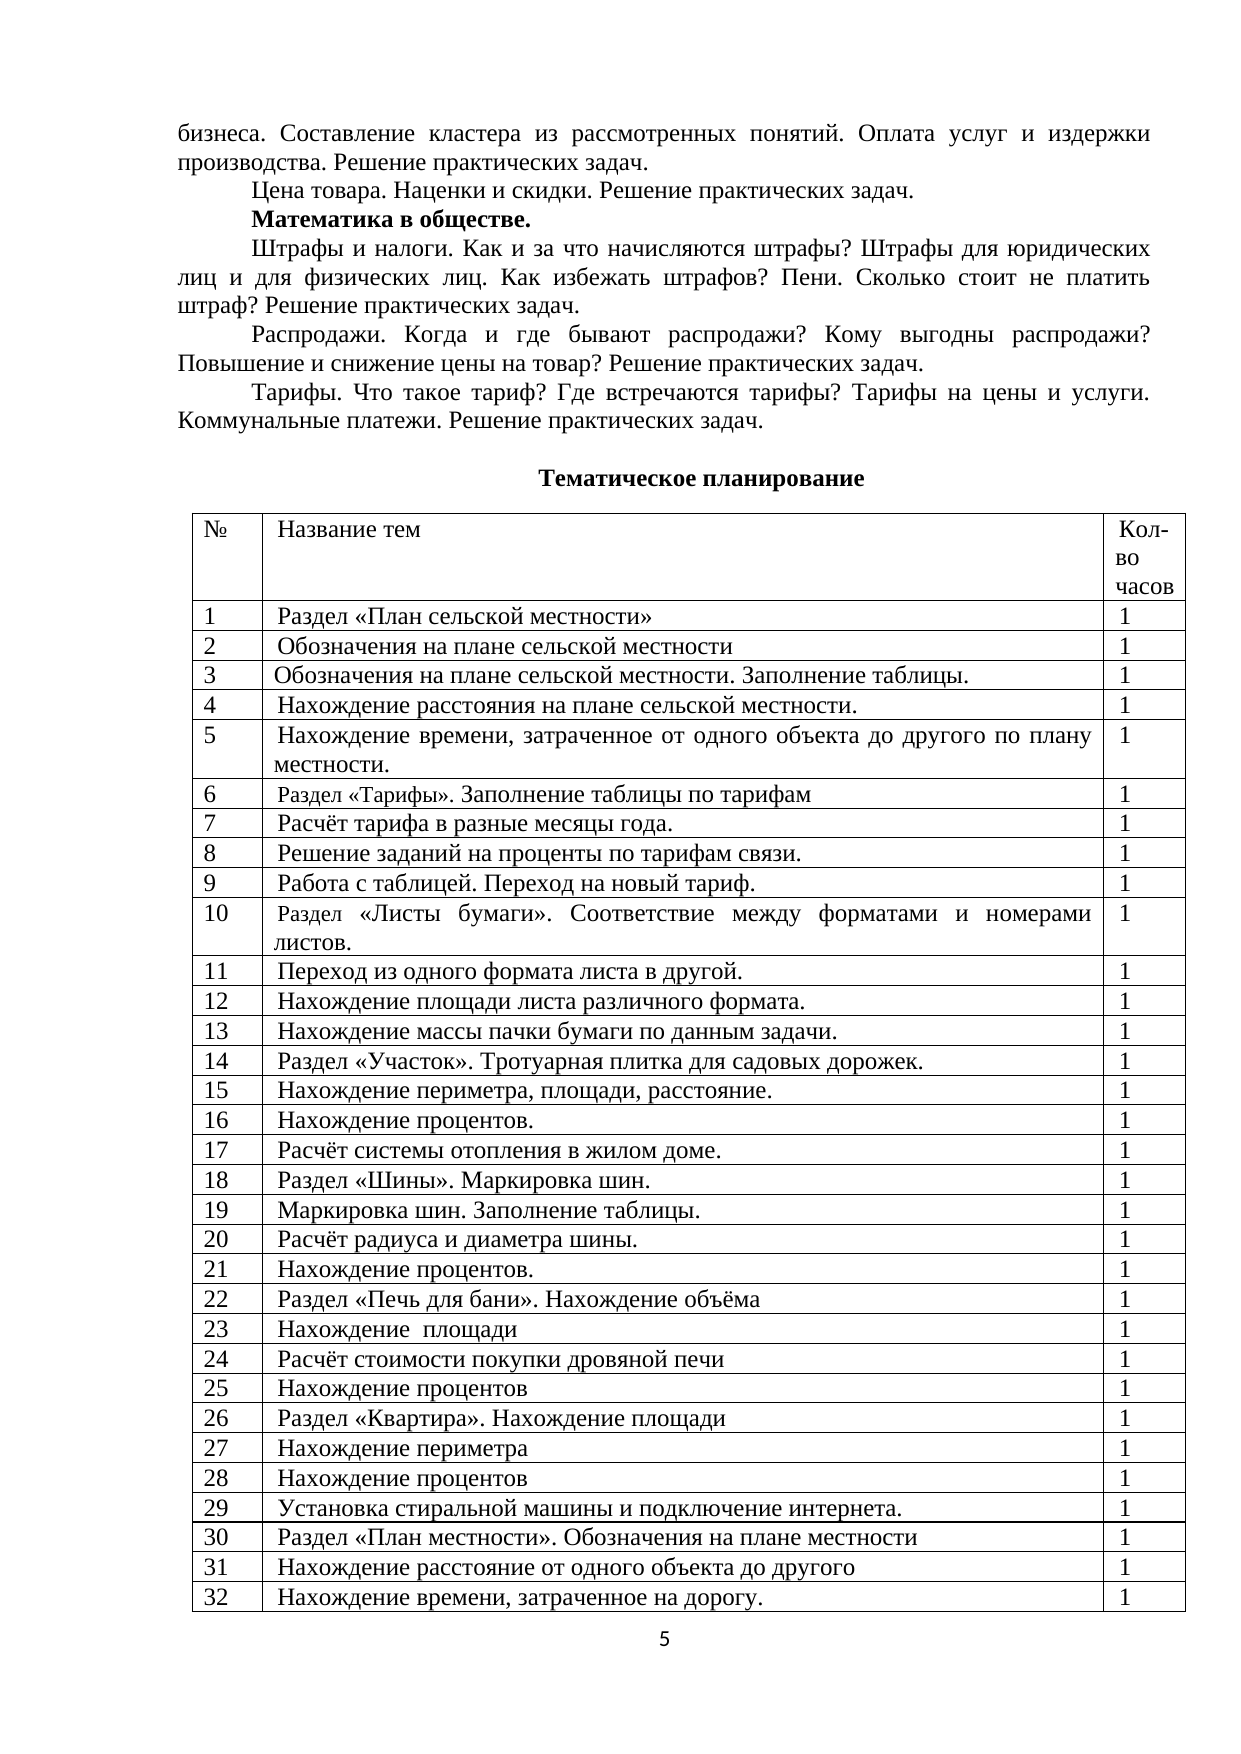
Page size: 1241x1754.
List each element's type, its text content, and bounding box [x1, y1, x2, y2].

table_cell 1 [1104, 898, 1185, 955]
table_cell 1 [1104, 1403, 1185, 1432]
table_cell Нахождение площади [263, 1314, 1103, 1343]
text Тарифы. Что такое тариф? Где встречаются тарифы? Тарифы на цены и услуги. Коммунальные платежи. Решение практических задач. [177, 377, 1152, 434]
table_cell 1 [1104, 1195, 1185, 1223]
table_cell 9 [193, 868, 262, 897]
table_cell Расчёт тарифа в разные месяцы года. [263, 809, 1103, 837]
text Цена товара. Наценки и скидки. Решение практических задач. [177, 176, 1152, 204]
table_cell 28 [193, 1463, 262, 1492]
table_cell 6 [193, 779, 262, 807]
table_cell 18 [193, 1165, 262, 1194]
table_cell Переход из одного формата листа в другой. [263, 956, 1103, 985]
table_cell 8 [193, 838, 262, 867]
table_cell Раздел «Печь для бани». Нахождение объёма [263, 1284, 1103, 1313]
table_cell 22 [193, 1284, 262, 1313]
table_cell 13 [193, 1016, 262, 1045]
table_cell Нахождение процентов [263, 1463, 1103, 1492]
table_cell 1 [1104, 1254, 1185, 1283]
table_cell 1 [1104, 1344, 1185, 1372]
table_cell 4 [193, 690, 262, 719]
text Штрафы и налоги. Как и за что начисляются штрафы? Штрафы для юридических лиц и для физических лиц. Как избежать штрафов? Пени. Сколько стоит не платить штраф? Решение практических задач. [177, 233, 1152, 319]
table_cell 27 [193, 1433, 262, 1462]
table_cell 1 [1104, 661, 1185, 689]
table_cell Нахождение времени, затраченное от одного объекта до другого по плану местности. [263, 720, 1103, 778]
table_header Название тем [263, 514, 1103, 600]
table_header № [193, 514, 262, 600]
table_cell 1 [1104, 720, 1185, 778]
table_cell 26 [193, 1403, 262, 1432]
table_cell 1 [1104, 1135, 1185, 1164]
table_cell Нахождение процентов. [263, 1254, 1103, 1283]
table_cell Раздел «План сельской местности» [263, 601, 1103, 630]
table_cell 1 [1104, 1046, 1185, 1074]
table_cell 1 [1104, 1433, 1185, 1462]
table_cell 31 [193, 1552, 262, 1581]
table_cell Маркировка шин. Заполнение таблицы. [263, 1195, 1103, 1223]
table_cell Раздел «Квартира». Нахождение площади [263, 1403, 1103, 1432]
text Распродажи. Когда и где бывают распродажи? Кому выгодны распродажи? Повышение и снижение цены на товар? Решение практических задач. [177, 319, 1152, 377]
table_cell Раздел «Шины». Маркировка шин. [263, 1165, 1103, 1194]
table_cell 21 [193, 1254, 262, 1283]
table_cell Нахождение процентов [263, 1374, 1103, 1402]
table_cell 1 [1104, 1016, 1185, 1045]
table_cell 25 [193, 1374, 262, 1402]
table_cell 1 [1104, 1314, 1185, 1343]
table_cell 19 [193, 1195, 262, 1223]
text Математика в обществе. [177, 204, 1152, 233]
table_cell 1 [1104, 838, 1185, 867]
table_cell 1 [1104, 779, 1185, 807]
table_cell 1 [1104, 986, 1185, 1015]
table_cell 10 [193, 898, 262, 955]
table_cell Установка стиральной машины и подключение интернета. [263, 1493, 1103, 1521]
table_cell 1 [1104, 956, 1185, 985]
table_cell Нахождение расстояние от одного объекта до другого [263, 1552, 1103, 1581]
table_cell 1 [1104, 1582, 1185, 1611]
table_cell 20 [193, 1225, 262, 1253]
table_cell 1 [1104, 1552, 1185, 1581]
table_cell 15 [193, 1076, 262, 1104]
table_cell 1 [1104, 1523, 1185, 1551]
table_cell 2 [193, 631, 262, 659]
table_cell 1 [1104, 601, 1185, 630]
table_cell 24 [193, 1344, 262, 1372]
table_cell 1 [1104, 1225, 1185, 1253]
table_cell Расчёт системы отопления в жилом доме. [263, 1135, 1103, 1164]
table_cell 1 [1104, 631, 1185, 659]
table_cell Расчёт стоимости покупки дровяной печи [263, 1344, 1103, 1372]
table_cell Нахождение массы пачки бумаги по данным задачи. [263, 1016, 1103, 1045]
table_cell 29 [193, 1493, 262, 1521]
table_cell Расчёт радиуса и диаметра шины. [263, 1225, 1103, 1253]
table_cell 1 [1104, 1284, 1185, 1313]
table_cell Нахождение площади листа различного формата. [263, 986, 1103, 1015]
table_cell 12 [193, 986, 262, 1015]
table_cell 7 [193, 809, 262, 837]
table_cell 23 [193, 1314, 262, 1343]
table_cell Раздел «Листы бумаги». Соответствие между форматами и номерами листов. [263, 898, 1103, 955]
table_cell 1 [1104, 1105, 1185, 1134]
table_cell 1 [1104, 1463, 1185, 1492]
table_cell 16 [193, 1105, 262, 1134]
table_cell Раздел «План местности». Обозначения на плане местности [263, 1523, 1103, 1551]
table_cell 11 [193, 956, 262, 985]
table_cell 32 [193, 1582, 262, 1611]
table_header Кол-во часов [1104, 514, 1185, 600]
table_cell 1 [1104, 1493, 1185, 1521]
table_cell Нахождение периметра [263, 1433, 1103, 1462]
table_cell 3 [193, 661, 262, 689]
table_cell 30 [193, 1523, 262, 1551]
table_cell 1 [1104, 1165, 1185, 1194]
table_cell 5 [193, 720, 262, 778]
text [177, 118, 1152, 176]
table_cell 1 [1104, 809, 1185, 837]
text Тематическое планирование [177, 463, 1152, 492]
table_cell Раздел «Участок». Тротуарная плитка для садовых дорожек. [263, 1046, 1103, 1074]
table_cell Нахождение времени, затраченное на дорогу. [263, 1582, 1103, 1611]
table_cell Обозначения на плане сельской местности [263, 631, 1103, 659]
table_cell Нахождение расстояния на плане сельской местности. [263, 690, 1103, 719]
table_cell 1 [1104, 1076, 1185, 1104]
table_cell Решение заданий на проценты по тарифам связи. [263, 838, 1103, 867]
table_cell 14 [193, 1046, 262, 1074]
table_cell 1 [1104, 690, 1185, 719]
table_cell Обозначения на плане сельской местности. Заполнение таблицы. [263, 661, 1103, 689]
table_cell Раздел «Тарифы». Заполнение таблицы по тарифам [263, 779, 1103, 807]
table_cell 1 [1104, 868, 1185, 897]
table_cell Нахождение процентов. [263, 1105, 1103, 1134]
table_cell Работа с таблицей. Переход на новый тариф. [263, 868, 1103, 897]
table_cell 1 [193, 601, 262, 630]
table_cell 1 [1104, 1374, 1185, 1402]
table_cell Нахождение периметра, площади, расстояние. [263, 1076, 1103, 1104]
table_cell 17 [193, 1135, 262, 1164]
